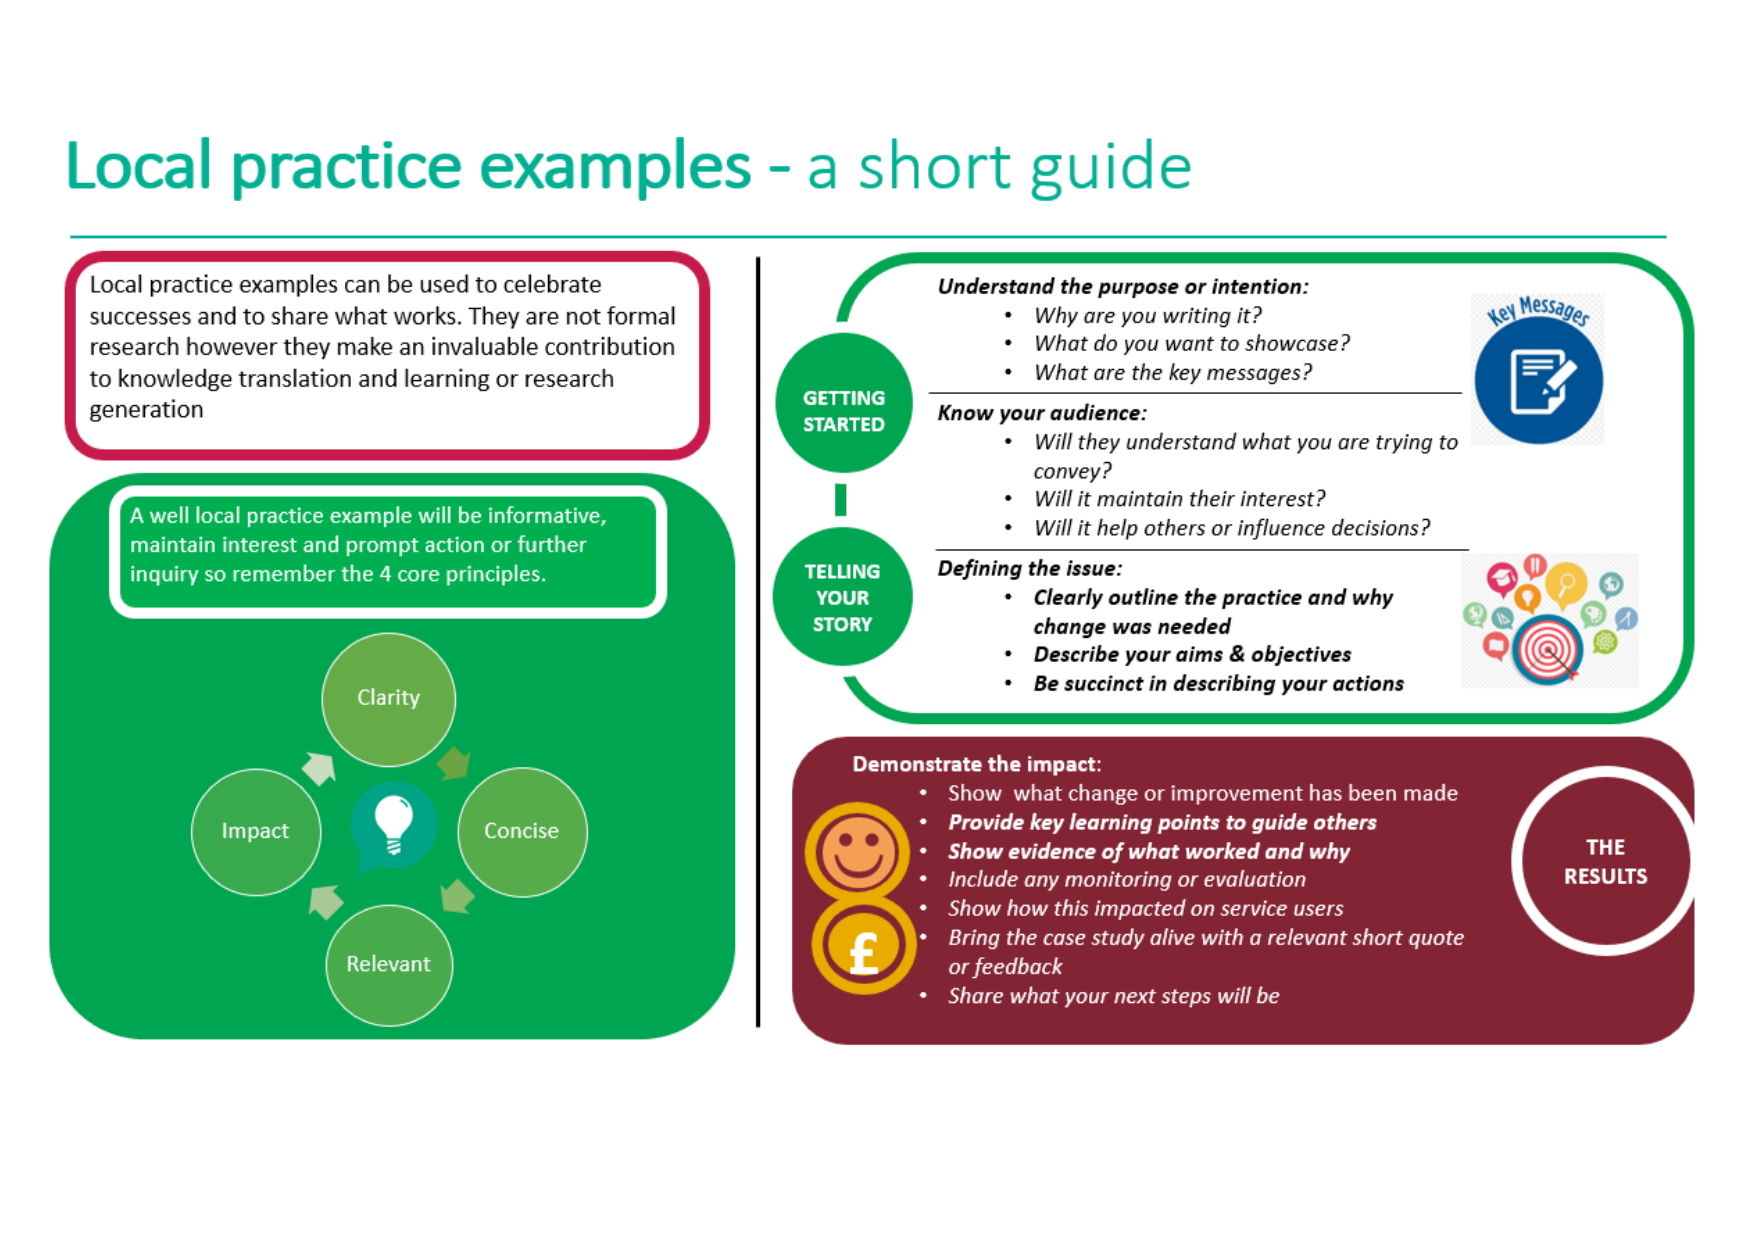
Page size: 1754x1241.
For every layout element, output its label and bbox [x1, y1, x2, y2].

picture [26, 90, 1728, 1052]
